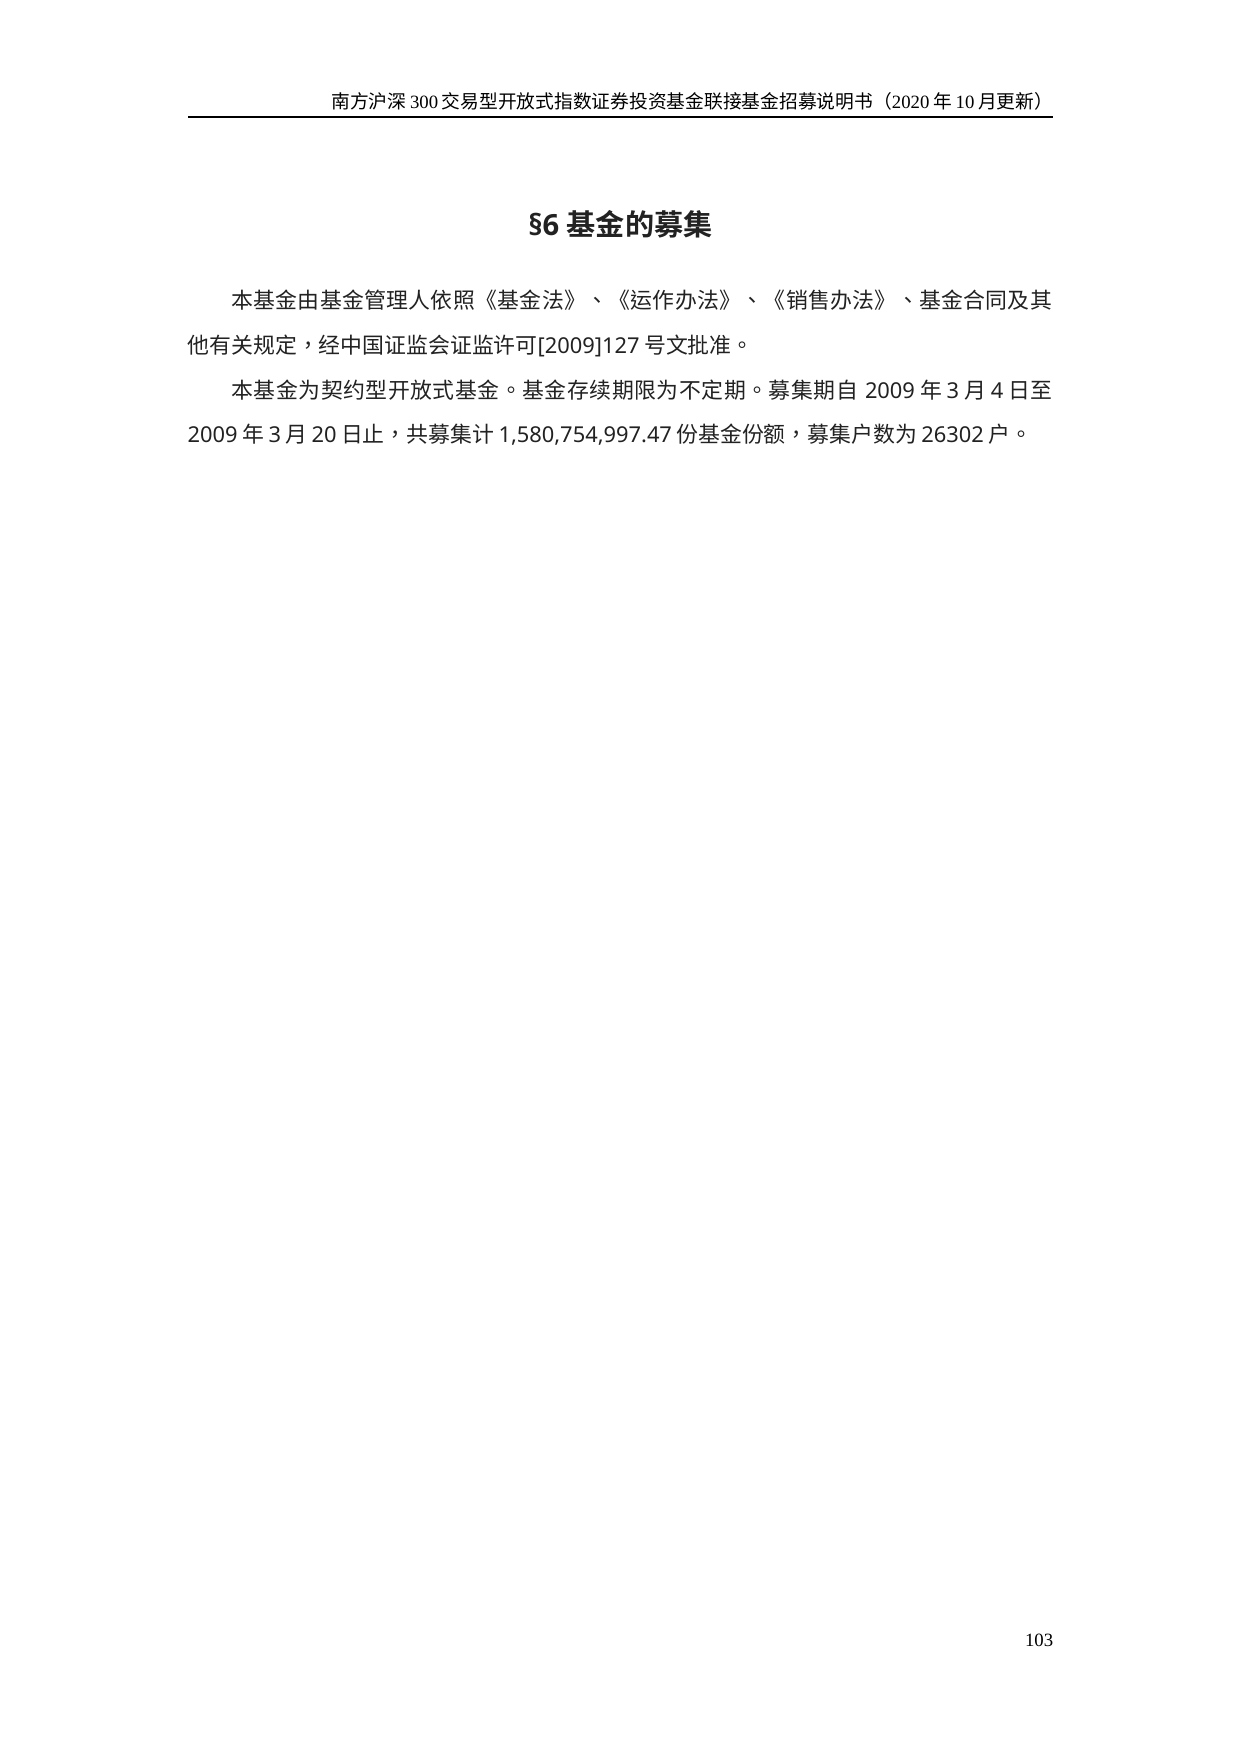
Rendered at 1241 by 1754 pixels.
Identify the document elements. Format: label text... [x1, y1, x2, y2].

text 本基金由基金管理人依照《基金法》、《运作办法》、《销售办法》、基金合同及其他有关规定，经中国证监会证监许可[2009]127号文批准。 [187, 285, 1053, 360]
text 本基金为契约型开放式基金。基金存续期限为不定期。募集期自2009年3月4日至2009年3月20日止，共募集计1,580,754,997.47份基金份额，募集户数为26302户。 [187, 375, 1053, 449]
text §6 基金的募集 [187, 191, 1053, 256]
